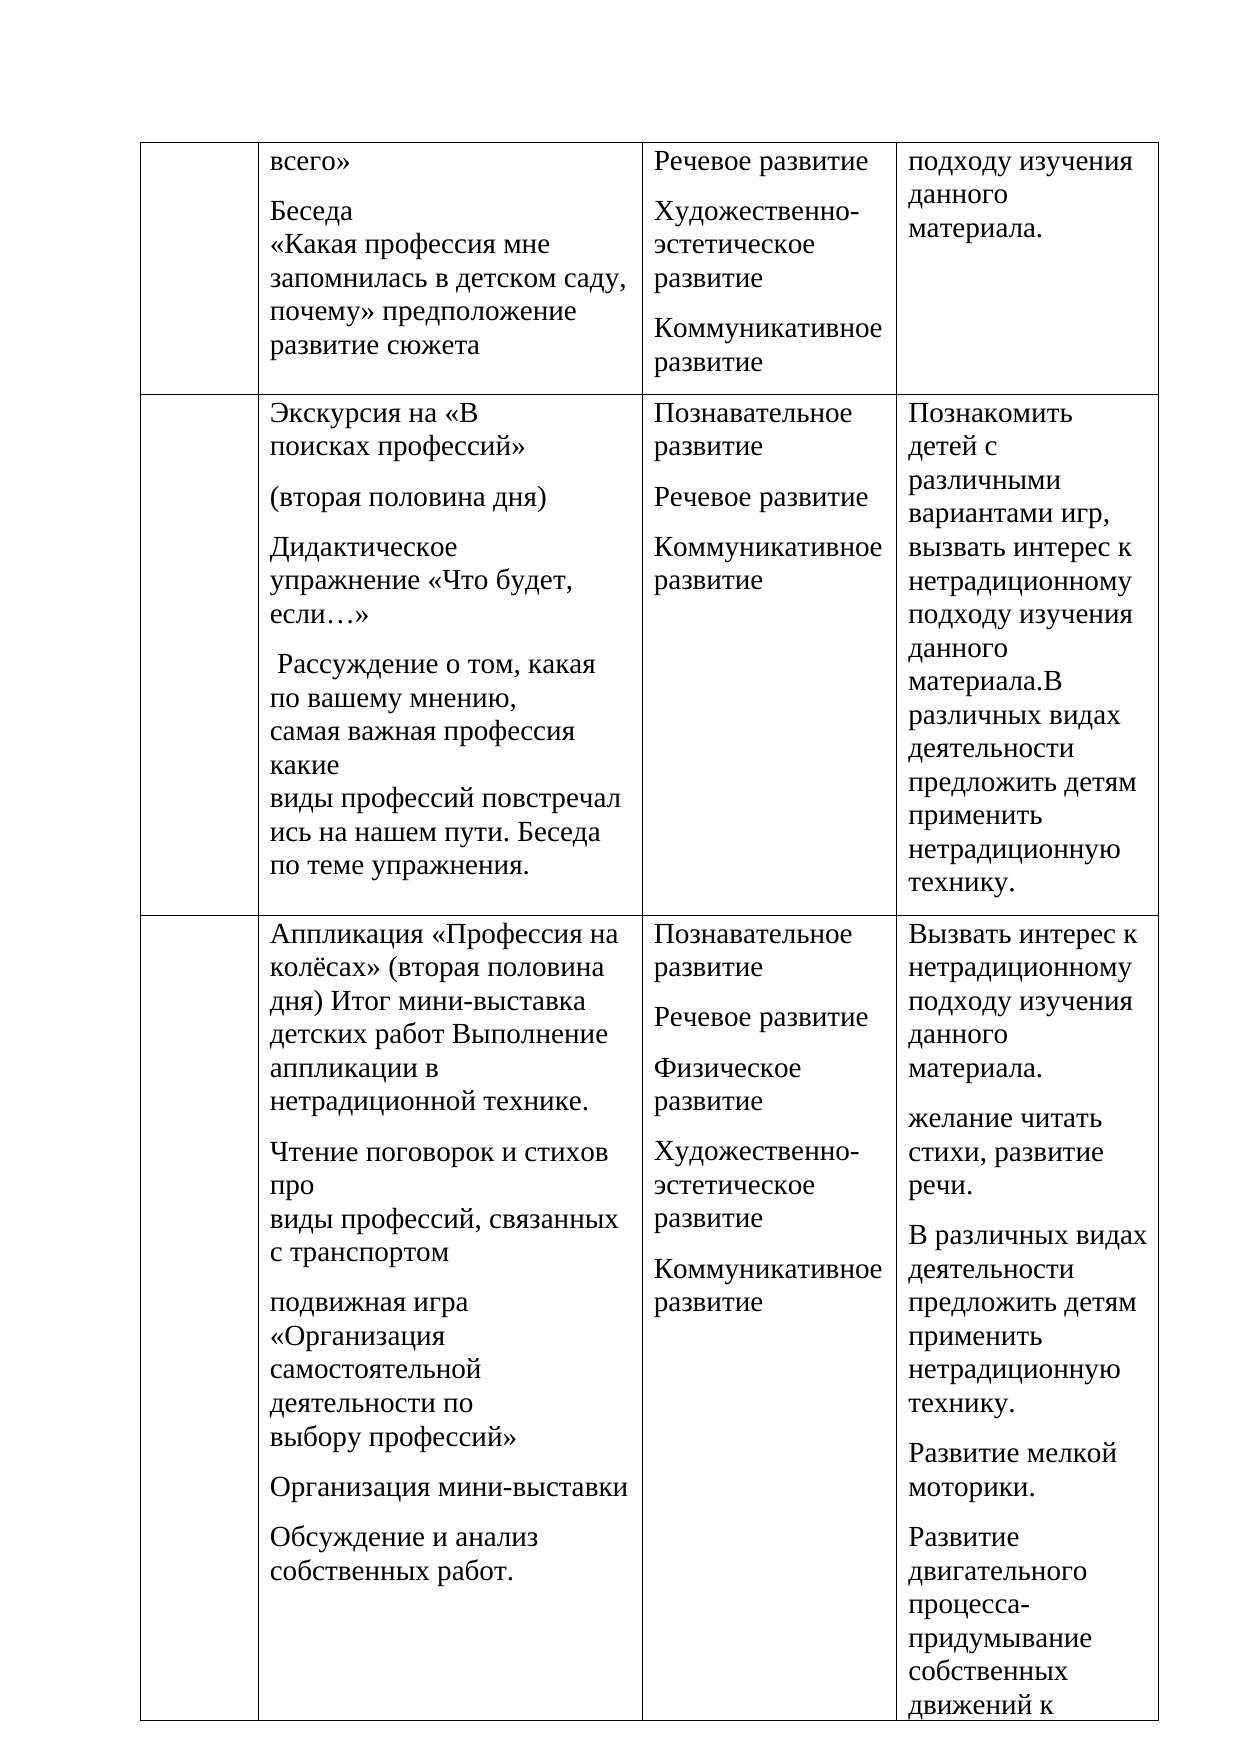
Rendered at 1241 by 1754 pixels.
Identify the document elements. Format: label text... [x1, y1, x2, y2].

table_cell Экскурсия на «В поисках профессий» (вторая половина дня) Дидактическое упражнение «Что будет, если…» Рассуждение о том, какая по вашему мнению, самая важная профессия какие виды профессий повстречались на нашем пути. Беседа по теме упражнения. [259, 395, 642, 915]
table_cell Познавательное развитие Речевое развитие Коммуникативное развитие [643, 395, 896, 915]
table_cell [259, 916, 642, 1720]
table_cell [897, 916, 1158, 1720]
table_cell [259, 143, 642, 394]
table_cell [897, 143, 1158, 394]
table_cell [141, 916, 258, 1720]
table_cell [643, 143, 896, 394]
table_cell Познакомить детей с различными вариантами игр, вызвать интерес к нетрадиционному подходу изучения данного материала.В различных видах деятельности предложить детям применить нетрадиционную технику. [897, 395, 1158, 915]
table_cell [141, 395, 258, 915]
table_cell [643, 916, 896, 1720]
